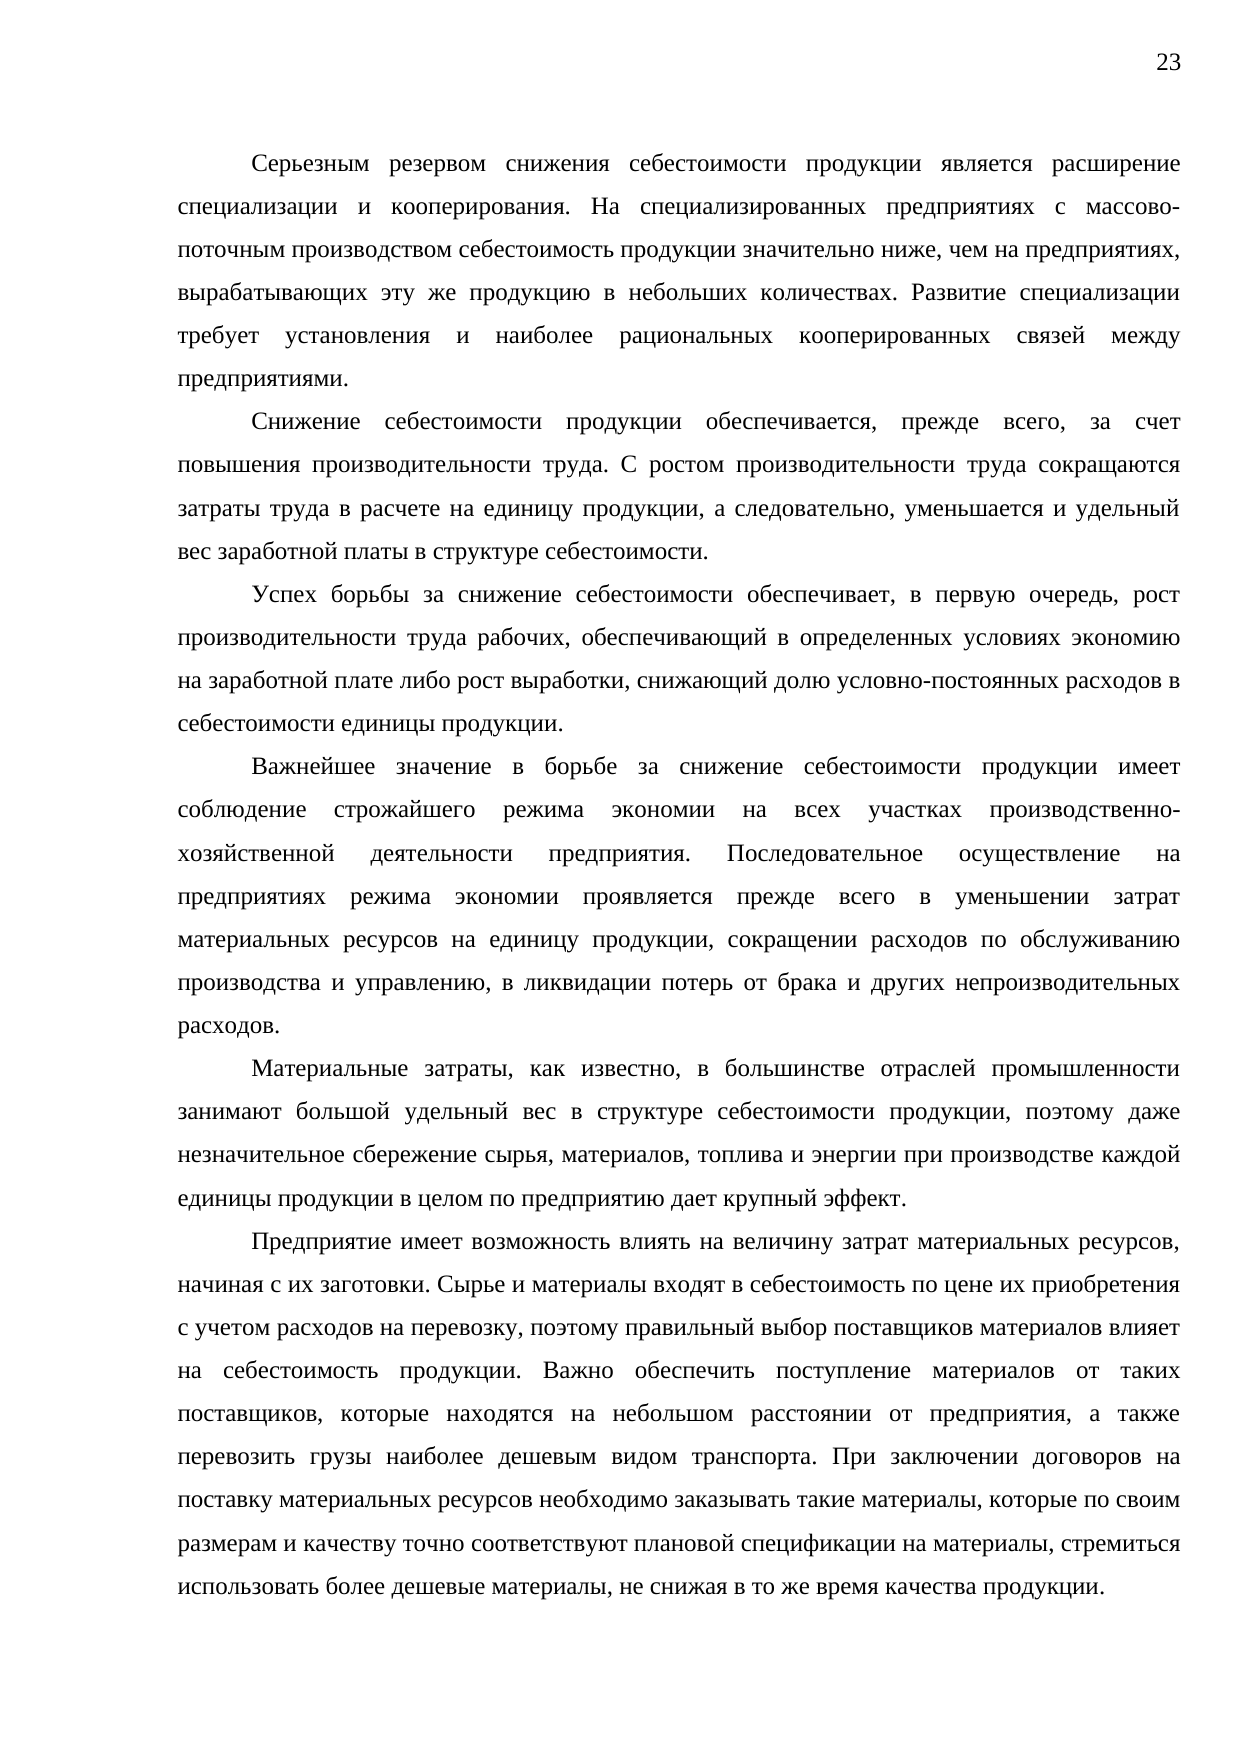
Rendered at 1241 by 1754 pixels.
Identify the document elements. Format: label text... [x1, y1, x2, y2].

text Серьезным резервом снижения себестоимости продукции является расширение специализации и кооперирования. На специализированных предприятиях с массово-поточным производством себестоимость продукции значительно ниже, чем на предприятиях, вырабатывающих эту же продукцию в небольших количествах. Развитие специализации требует установления и наиболее рациональных кооперированных связей между предприятиями. [177, 148, 1181, 392]
text Материальные затраты, как известно, в большинстве отраслей промышленности занимают большой удельный вес в структуре себестоимости продукции, поэтому даже незначительное сбережение сырья, материалов, топлива и энергии при производстве каждой единицы продукции в целом по предприятию дает крупный эффект. [177, 1053, 1181, 1211]
text Предприятие имеет возможность влиять на величину затрат материальных ресурсов, начиная с их заготовки. Сырье и материалы входят в себестоимость по цене их приобретения с учетом расходов на перевозку, поэтому правильный выбор поставщиков материалов влияет на себестоимость продукции. Важно обеспечить поступление материалов от таких поставщиков, которые находятся на небольшом расстоянии от предприятия, а также перевозить грузы наиболее дешевым видом транспорта. При заключении договоров на поставку материальных ресурсов необходимо заказывать такие материалы, которые по своим размерам и качеству точно соответствуют плановой спецификации на материалы, стремиться использовать более дешевые материалы, не снижая в то же время качества продукции. [177, 1226, 1181, 1599]
text Успех борьбы за снижение себестоимости обеспечивает, в первую очередь, рост производительности труда рабочих, обеспечивающий в определенных условиях экономию на заработной плате либо рост выработки, снижающий долю условно-постоянных расходов в себестоимости единицы продукции. [177, 579, 1181, 737]
text Снижение себестоимости продукции обеспечивается, прежде всего, за счет повышения производительности труда. С ростом производительности труда сокращаются затраты труда в расчете на единицу продукции, а следовательно, уменьшается и удельный вес заработной платы в структуре себестоимости. [177, 406, 1181, 564]
text Важнейшее значение в борьбе за снижение себестоимости продукции имеет соблюдение строжайшего режима экономии на всех участках производственно-хозяйственной деятельности предприятия. Последовательное осуществление на предприятиях режима экономии проявляется прежде всего в уменьшении затрат материальных ресурсов на единицу продукции, сокращении расходов по обслуживанию производства и управлению, в ликвидации потерь от брака и других непроизводительных расходов. [177, 751, 1181, 1039]
